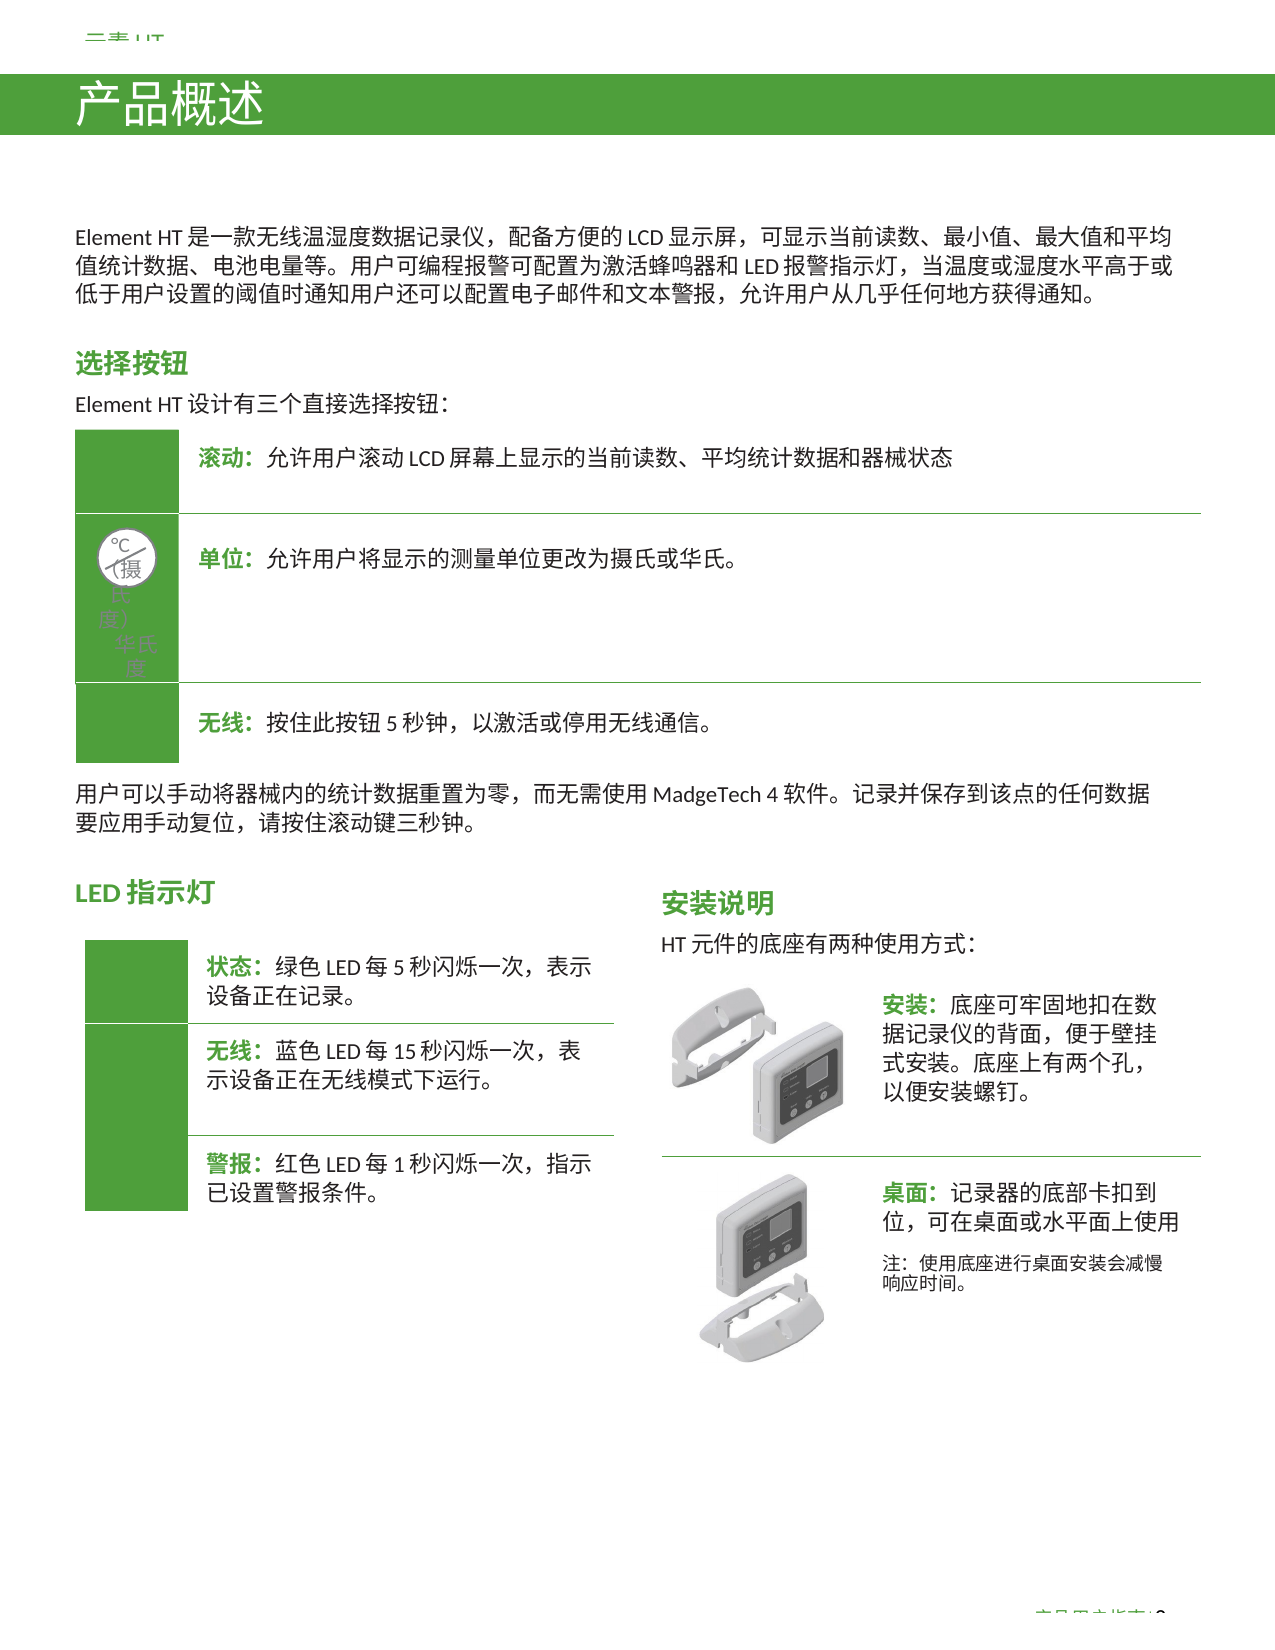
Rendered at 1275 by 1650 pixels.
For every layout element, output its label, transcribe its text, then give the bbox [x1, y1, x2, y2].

table_cell 桌面：记录器的底部卡扣到位，可在桌面或水平面上使用 注：使用底座进行桌面安装会减慢响应时间。 [867, 1157, 1201, 1368]
text 用户可以手动将器械内的统计数据重置为零，而无需使用MadgeTech 4软件。记录并保存到该点的任何数据要应用手动复位，请按住滚动键三秒钟。 [75, 781, 1172, 837]
table_cell [76, 683, 179, 763]
table_cell [662, 1157, 867, 1368]
picture [669, 984, 846, 1145]
picture [696, 1172, 825, 1363]
table_header 滚动：允许用户滚动LCD屏幕上显示的当前读数、平均统计数据和器械状态 [179, 430, 1201, 513]
text HT元件的底座有两种使用方式： [661, 930, 1166, 958]
table_header 安装：底座可牢固地扣在数据记录仪的背面，便于壁挂式安装。底座上有两个孔，以便安装螺钉。 [867, 985, 1201, 1156]
table_cell °C（摄氏度） 华氏度 [76, 514, 179, 682]
table_header [76, 430, 179, 513]
subtitle LED指示灯 [75, 876, 252, 909]
text Element HT是一款无线温湿度数据记录仪，配备方便的LCD显示屏，可显示当前读数、最小值、最大值和平均值统计数据、电池电量等。用户可编程报警可配置为激活蜂鸣器和LED报警指示灯，当温度或湿度水平高于或低于用户设置的阈值时通知用户还可以配置电子邮件和文本警报，允许用户从几乎任何地方获得通知。 [75, 223, 1174, 309]
text 安装说明 [661, 887, 1275, 920]
table_cell 无线：按住此按钮5秒钟，以激活或停用无线通信。 [179, 683, 1201, 763]
table_header [662, 985, 867, 1156]
text Element HT设计有三个直接选择按钮： [75, 390, 1275, 418]
subtitle 选择按钮 [75, 347, 1275, 381]
table_cell 单位：允许用户将显示的测量单位更改为摄氏或华氏。 [179, 514, 1201, 682]
